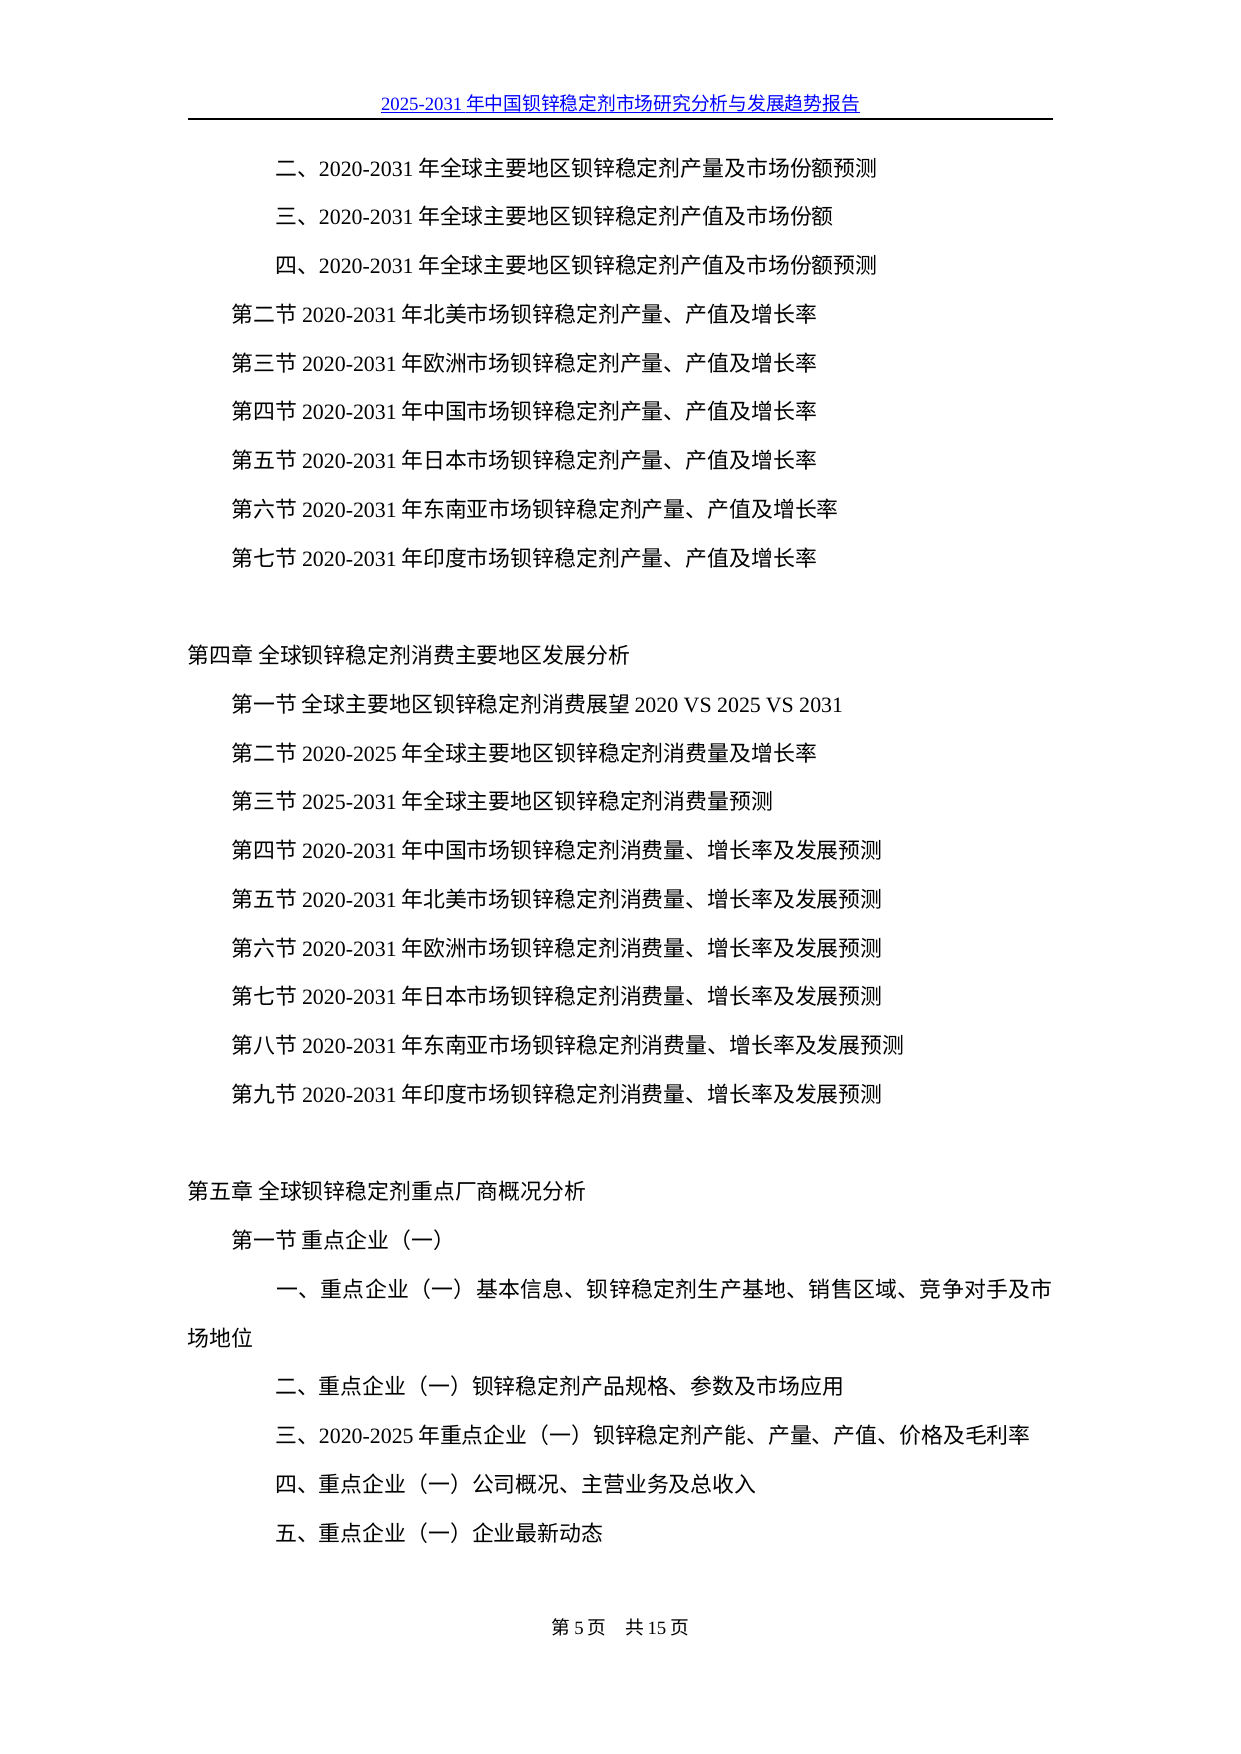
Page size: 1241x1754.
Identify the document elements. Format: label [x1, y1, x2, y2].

text [187, 150, 1053, 1548]
